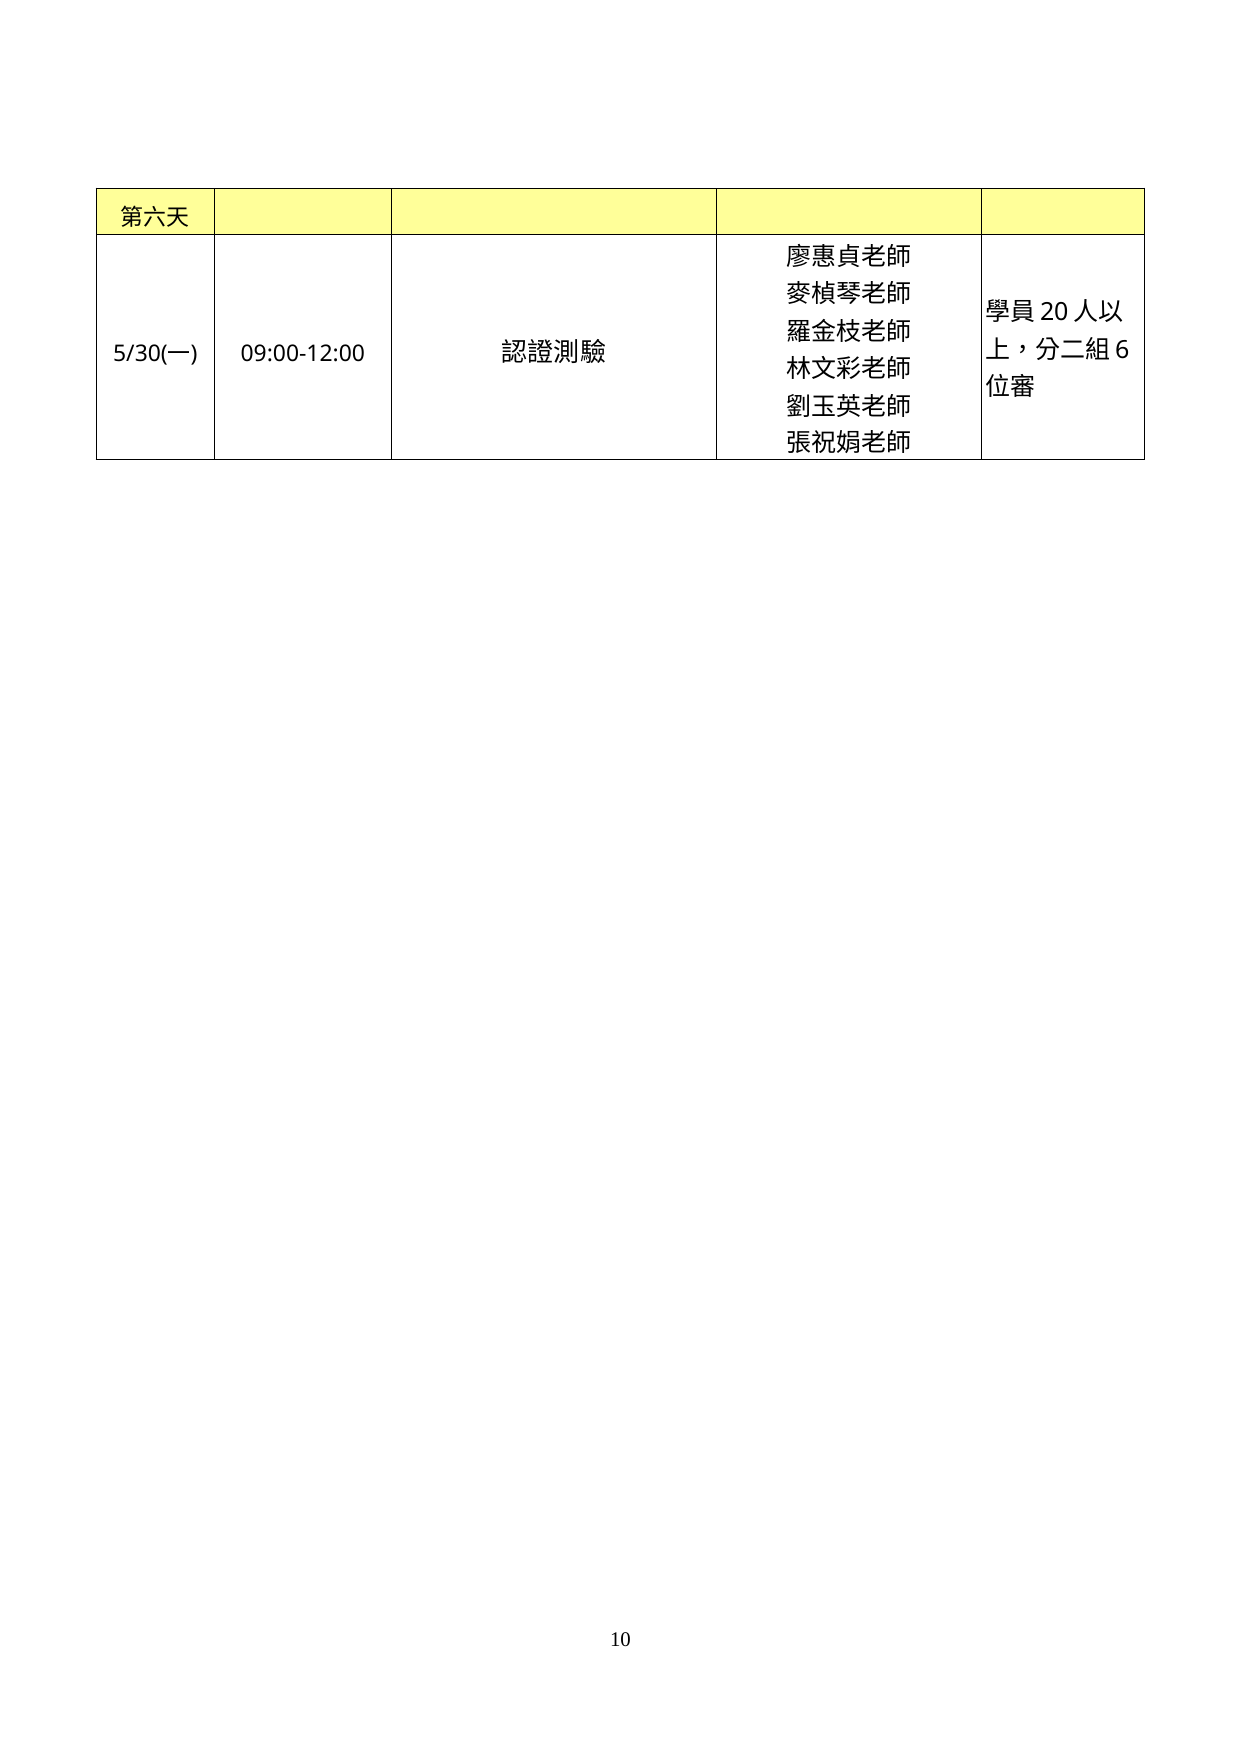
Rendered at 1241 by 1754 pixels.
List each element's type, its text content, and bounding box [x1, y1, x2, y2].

table_cell 廖惠貞老師 麥楨琴老師 羅金枝老師 林文彩老師 劉玉英老師 張祝娟老師 [717, 235, 981, 459]
table_cell 認證測驗 [392, 235, 716, 459]
table_cell 5/30(一) [97, 235, 214, 459]
table_cell [392, 189, 716, 234]
table_cell 學員20人以上，分二組6位審 [982, 235, 1144, 459]
table_cell [982, 189, 1144, 234]
table_cell [215, 189, 391, 234]
table_cell [717, 189, 981, 234]
table_cell 第六天 [97, 189, 214, 234]
table_cell 09:00-12:00 [215, 235, 391, 459]
